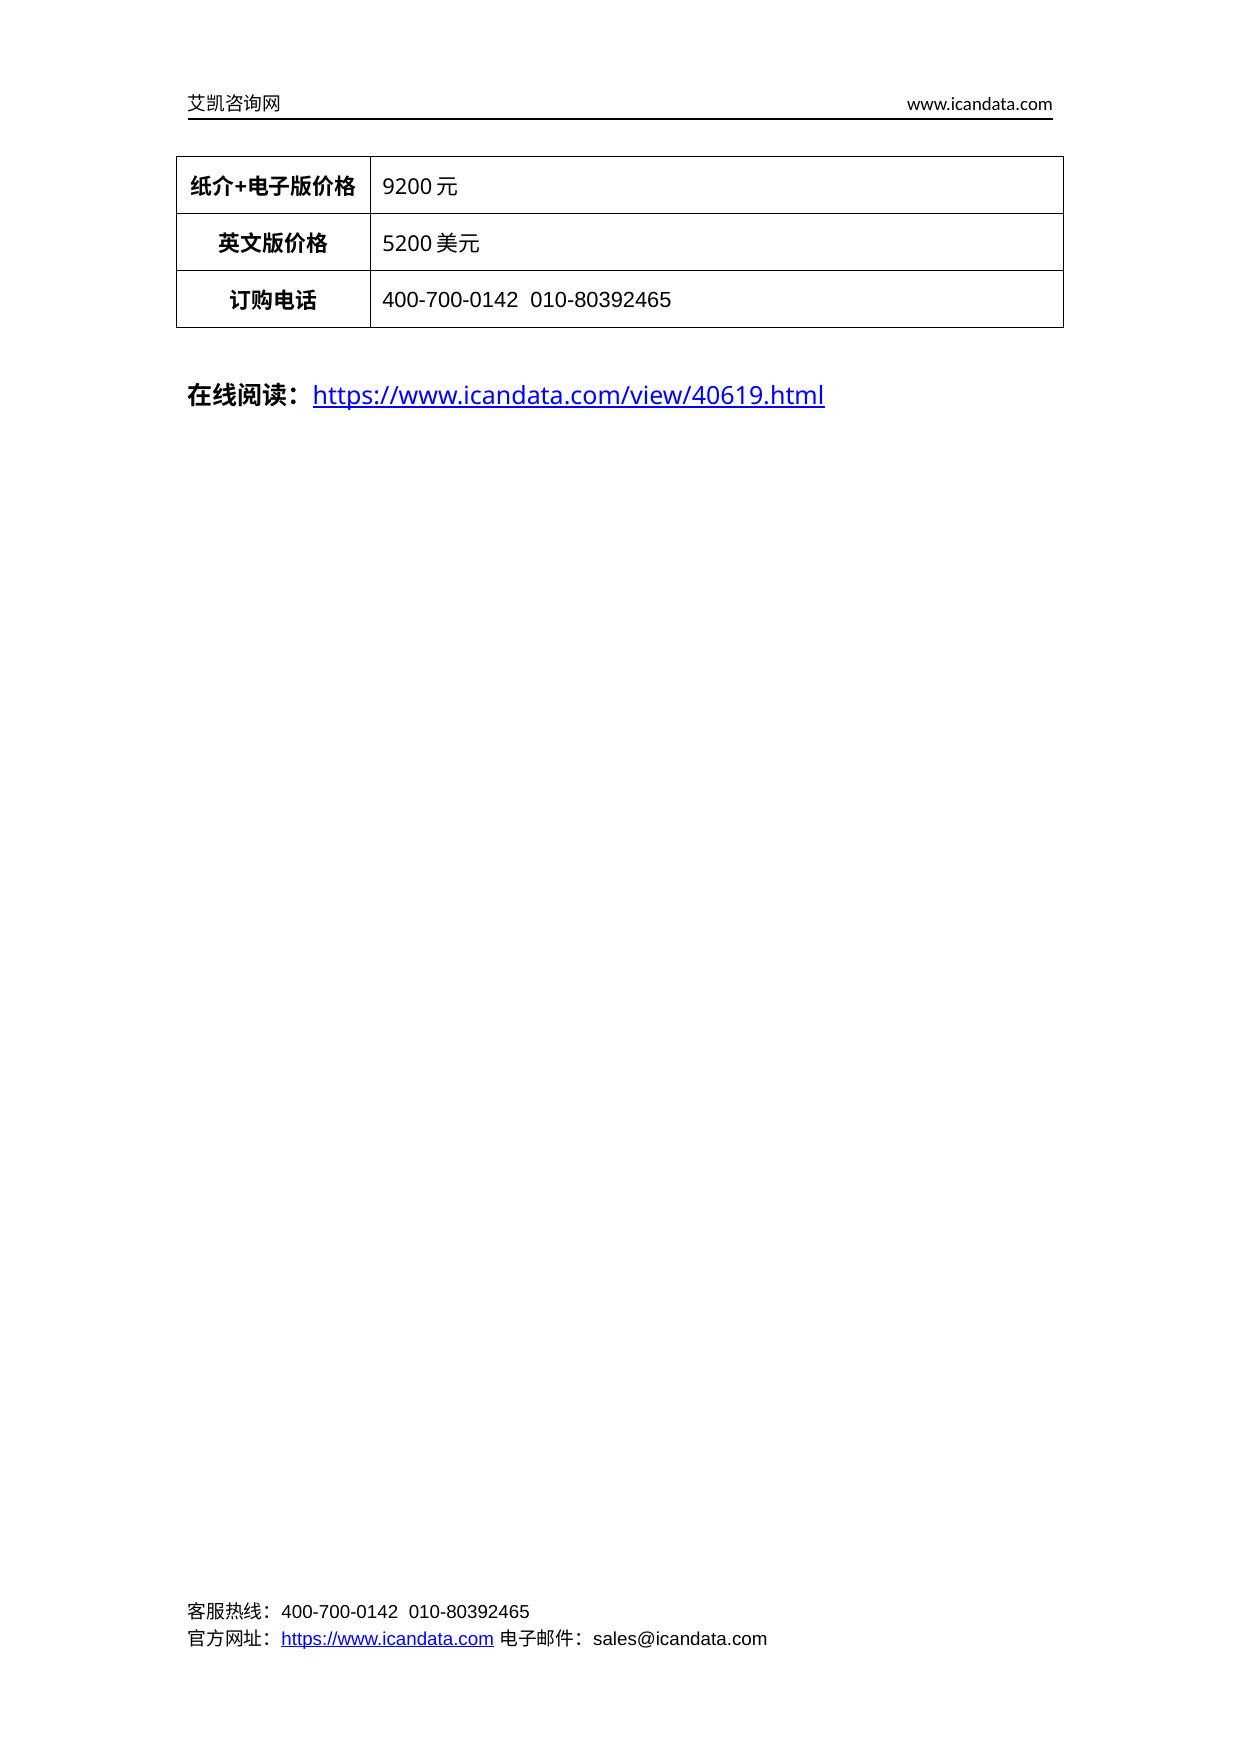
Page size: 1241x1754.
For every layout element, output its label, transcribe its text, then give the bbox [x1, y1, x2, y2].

table_cell 400-700-0142 010-80392465 [371, 271, 1063, 327]
table_cell 5200美元 [371, 214, 1063, 270]
table_cell 英文版价格 [177, 214, 370, 270]
text 在线阅读：https://www.icandata.com/view/40619.html [187, 361, 1053, 426]
table_cell 订购电话 [177, 271, 370, 327]
table_cell 纸介+电子版价格 [177, 157, 370, 213]
table_cell 9200元 [371, 157, 1063, 213]
